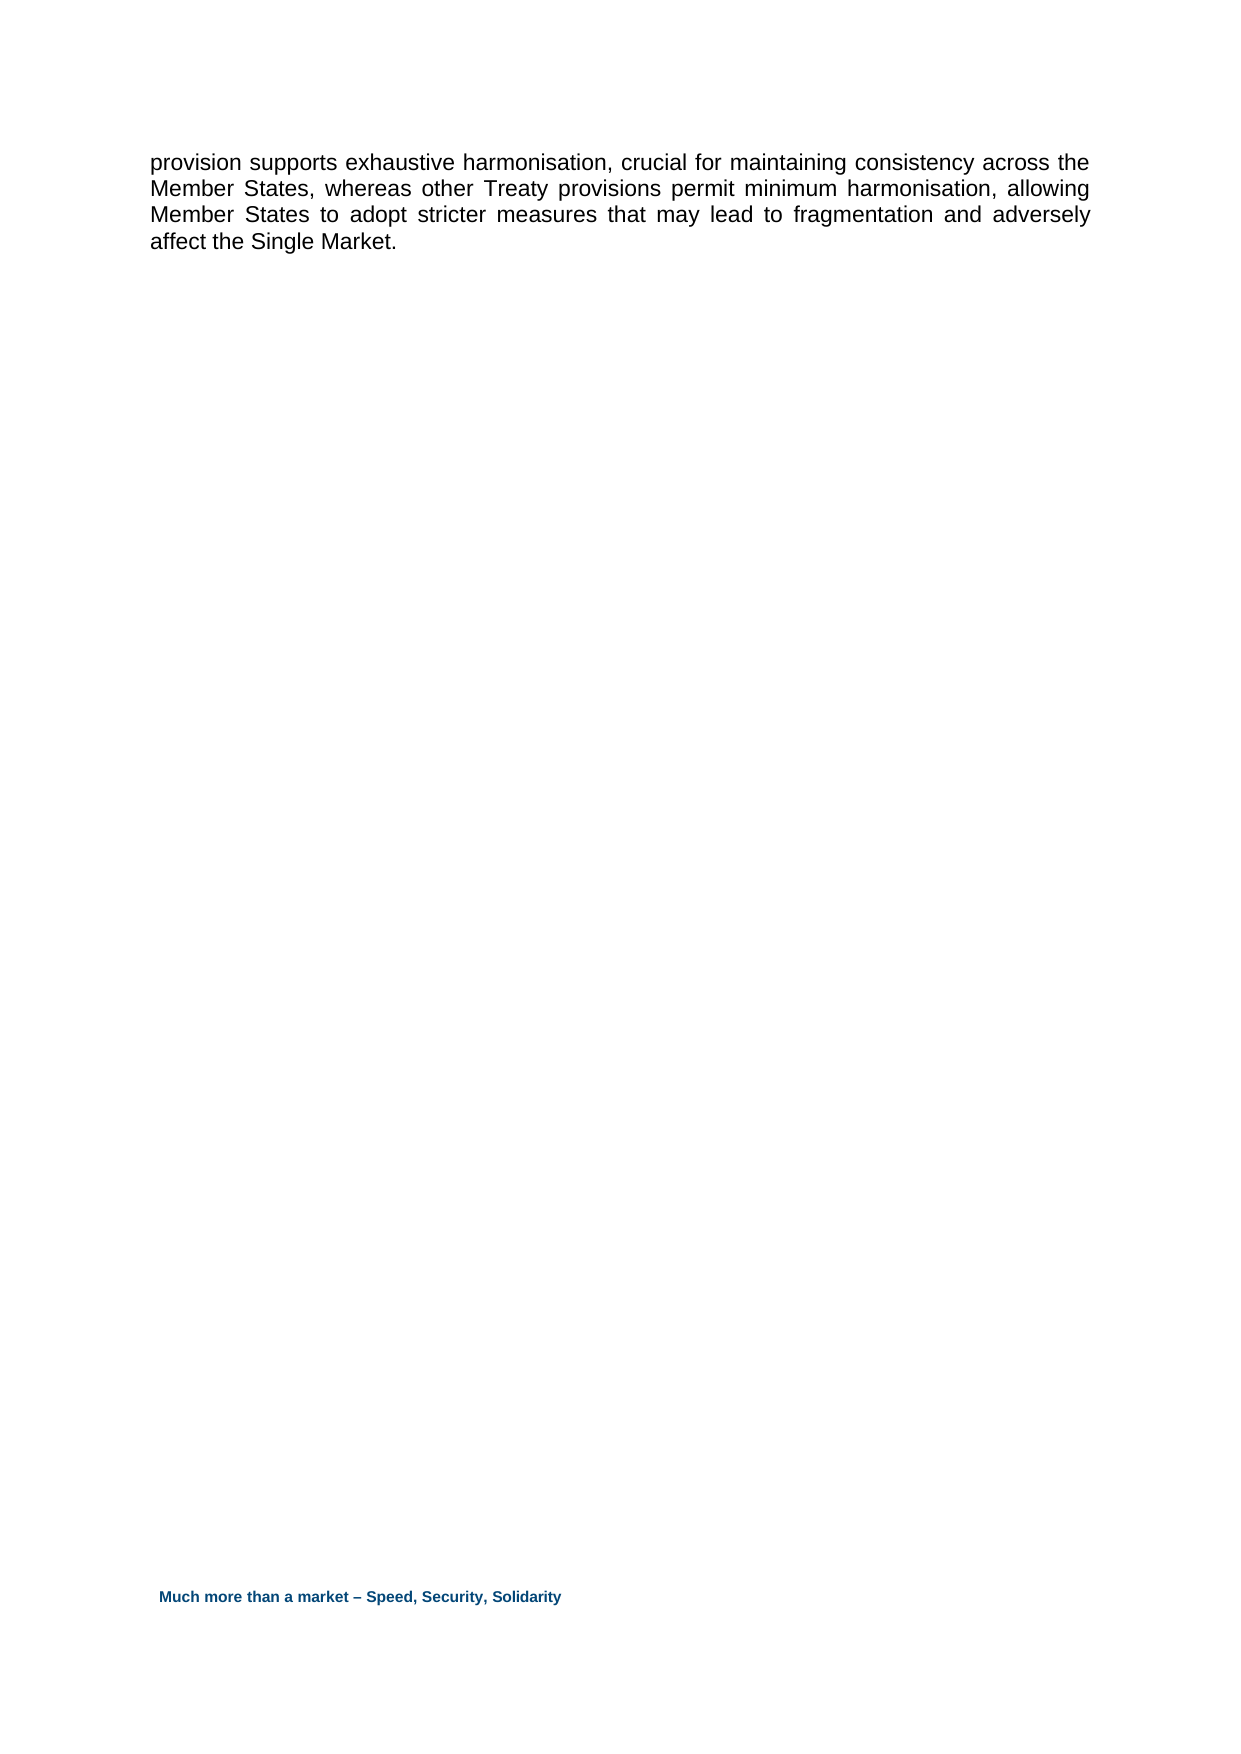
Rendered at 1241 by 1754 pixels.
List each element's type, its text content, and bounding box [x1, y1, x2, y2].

text provision supports exhaustive harmonisation, crucial for maintaining consistency across the Member States, whereas other Treaty provisions permit minimum harmonisation, allowing Member States to adopt stricter measures that may lead to fragmentation and adversely affect the Single Market. [150, 149, 1091, 254]
